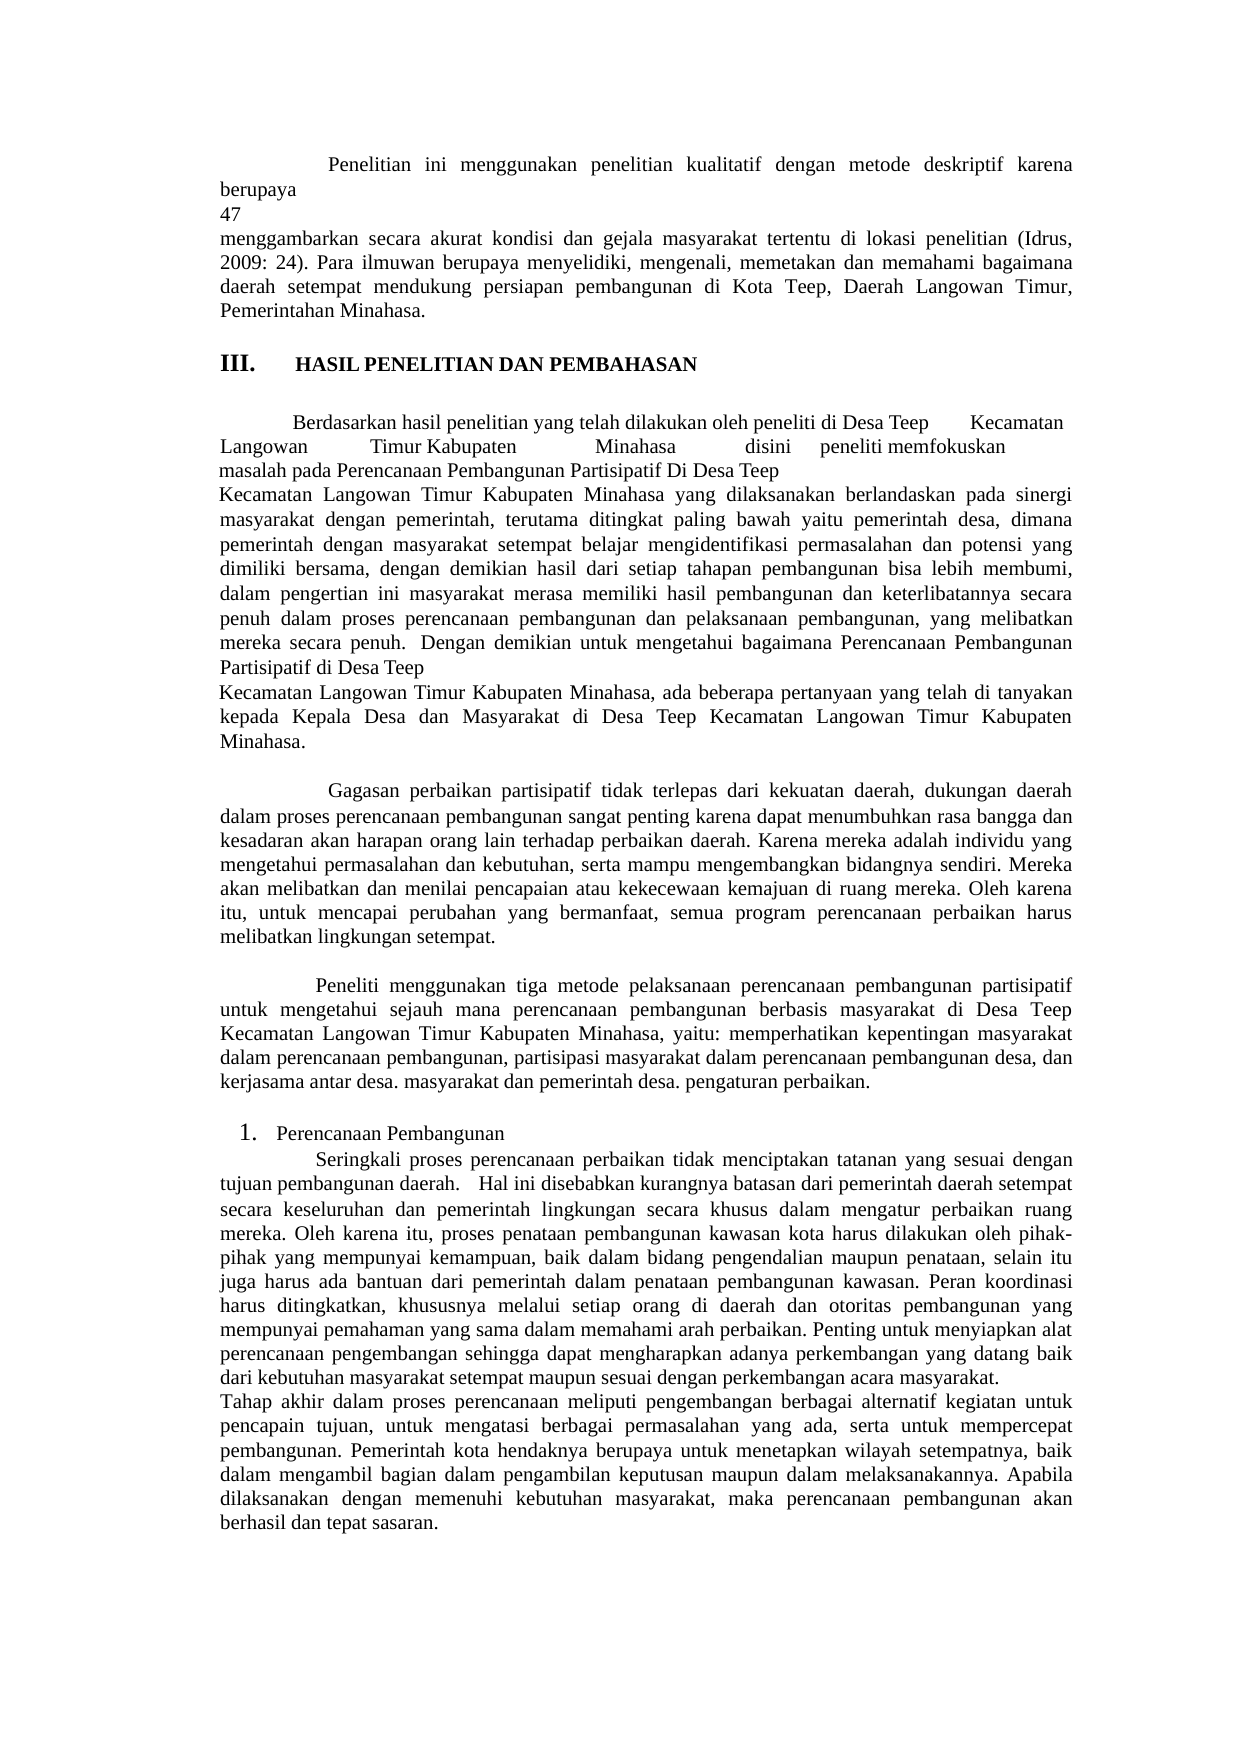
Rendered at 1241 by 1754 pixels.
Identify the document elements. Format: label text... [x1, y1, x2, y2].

text Tahap akhir dalam proses perencanaan meliputi pengembangan berbagai alternatif kegiatan untuk pencapain tujuan, untuk mengatasi berbagai permasalahan yang ada, serta untuk mempercepat pembangunan. Pemerintah kota hendaknya berupaya untuk menetapkan wilayah setempatnya, baik dalam mengambil bagian dalam pengambilan keputusan maupun dalam melaksanakannya. Apabila dilaksanakan dengan memenuhi kebutuhan masyarakat, maka perencanaan pembangunan akan berhasil dan tepat sasaran. [220, 1389, 1073, 1534]
text Berdasarkan hasil penelitian yang telah dilakukan oleh peneliti di Desa Teep Kecamatan Langowan Timur Kabupaten Minahasa disini peneliti memfokuskan masalah pada Perencanaan Pembangunan Partisipatif Di Desa Teep [218, 410, 1073, 482]
text Kecamatan Langowan Timur Kabupaten Minahasa yang dilaksanakan berlandaskan pada sinergi masyarakat dengan pemerintah, terutama ditingkat paling bawah yaitu pemerintah desa, dimana pemerintah dengan masyarakat setempat belajar mengidentifikasi permasalahan dan potensi yang dimiliki bersama, dengan demikian hasil dari setiap tahapan pembangunan bisa lebih membumi, dalam pengertian ini masyarakat merasa memiliki hasil pembangunan dan keterlibatannya secara penuh dalam proses perencanaan pembangunan dan pelaksanaan pembangunan, yang melibatkan mereka secara penuh.” Dengan demikian untuk mengetahui bagaimana Perencanaan Pembangunan Partisipatif di Desa Teep [218, 482, 1073, 679]
text Seringkali proses perencanaan perbaikan tidak menciptakan tatanan yang sesuai dengan tujuan pembangunan daerah. “Hal ini disebabkan kurangnya batasan dari pemerintah daerah setempat secara keseluruhan dan pemerintah lingkungan secara khusus dalam mengatur perbaikan ruang mereka. Oleh karena itu, proses penataan pembangunan kawasan kota harus dilakukan oleh pihak-pihak yang mempunyai kemampuan, baik dalam bidang pengendalian maupun penataan, selain itu juga harus ada bantuan dari pemerintah dalam penataan pembangunan kawasan. Peran koordinasi harus ditingkatkan, khususnya melalui setiap orang di daerah dan otoritas pembangunan yang mempunyai pemahaman yang sama dalam memahami arah perbaikan. Penting untuk menyiapkan alat perencanaan pengembangan sehingga dapat mengharapkan adanya perkembangan yang datang baik dari kebutuhan masyarakat setempat maupun sesuai dengan perkembangan acara masyarakat. [220, 1147, 1073, 1389]
text Kecamatan Langowan Timur Kabupaten Minahasa, ada beberapa pertanyaan yang telah di tanyakan kepada Kepala Desa dan Masyarakat di Desa Teep Kecamatan Langowan Timur Kabupaten Minahasa. [218, 679, 1073, 753]
text “Gagasan perbaikan partisipatif tidak terlepas dari kekuatan daerah, dukungan daerah dalam proses perencanaan pembangunan sangat penting karena dapat menumbuhkan rasa bangga dan kesadaran akan harapan orang lain terhadap perbaikan daerah. Karena mereka adalah individu yang mengetahui permasalahan dan kebutuhan, serta mampu mengembangkan bidangnya sendiri. Mereka akan melibatkan dan menilai pencapaian atau kekecewaan kemajuan di ruang mereka. Oleh karena itu, untuk mencapai perubahan yang bermanfaat, semua program perencanaan perbaikan harus melibatkan lingkungan setempat. [220, 778, 1073, 948]
text Peneliti menggunakan tiga metode pelaksanaan perencanaan pembangunan partisipatif untuk mengetahui sejauh mana perencanaan pembangunan berbasis masyarakat di Desa Teep Kecamatan Langowan Timur Kabupaten Minahasa, yaitu: memperhatikan kepentingan masyarakat dalam perencanaan pembangunan, partisipasi masyarakat dalam perencanaan pembangunan desa, dan kerjasama antar desa. masyarakat dan pemerintah desa. pengaturan perbaikan.” [220, 972, 1073, 1093]
text 47 [220, 201, 1073, 226]
list Perencanaan Pembangunan [239, 1117, 1074, 1146]
text “Penelitian ini menggunakan penelitian kualitatif dengan metode deskriptif karena berupaya [220, 152, 1073, 201]
list HASIL PENELITIAN DAN PEMBAHASAN [220, 348, 1071, 376]
text menggambarkan secara akurat kondisi dan gejala masyarakat tertentu di lokasi penelitian (Idrus, 2009: 24). Para ilmuwan berupaya menyelidiki, mengenali, memetakan dan memahami bagaimana daerah setempat mendukung persiapan pembangunan di Kota Teep, Daerah Langowan Timur, Pemerintahan Minahasa. [220, 226, 1073, 322]
